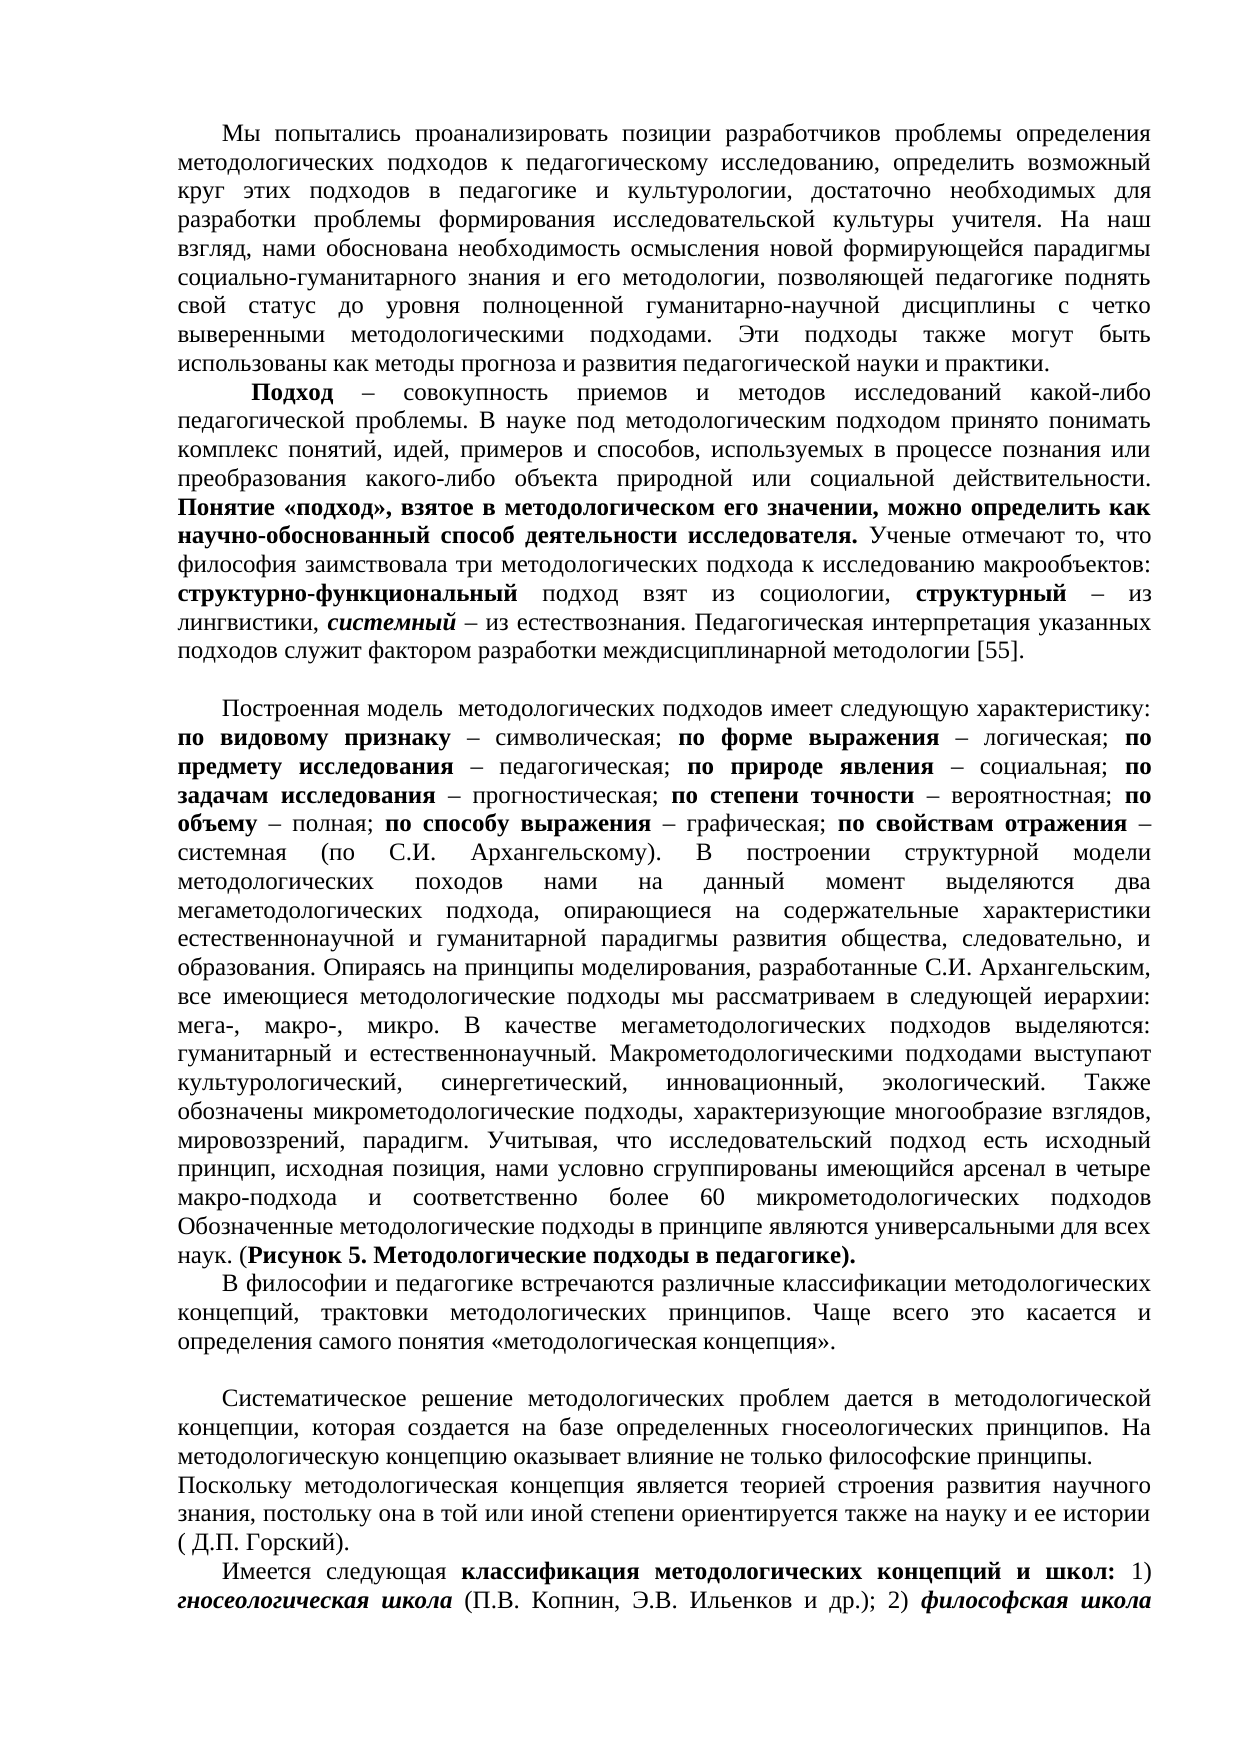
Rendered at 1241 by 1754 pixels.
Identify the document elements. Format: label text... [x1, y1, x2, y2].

text Мы попытались проанализировать позиции разработчиков проблемы определения методологических подходов к педагогическому исследованию, определить возможный круг этих подходов в педагогике и культурологии, достаточно необходимых для разработки проблемы формирования исследовательской культуры учителя. На наш взгляд, нами обоснована необходимость осмысления новой формирующейся парадигмы социально-гуманитарного знания и его методологии, позволяющей педагогике поднять свой статус до уровня полноценной гуманитарно-научной дисциплины с четко выверенными методологическими подходами. Эти подходы также могут быть использованы как методы прогноза и развития педагогической науки и практики. [177, 118, 1152, 377]
text В философии и педагогике встречаются различные классификации методологических концепций, трактовки методологических принципов. Чаще всего это касается и определения самого понятия «методологическая концепция». [177, 1268, 1152, 1355]
text Поскольку методологическая концепция является теорией строения развития научного знания, постольку она в той или иной степени ориентируется также на науку и ее истории ( Д.П. Горский). [177, 1470, 1152, 1556]
text Подход – совокупность приемов и методов исследований какой-либо педагогической проблемы. В науке под методологическим подходом принято понимать комплекс понятий, идей, примеров и способов, используемых в процессе познания или преобразования какого-либо объекта природной или социальной действительности. Понятие «подход», взятое в методологическом его значении, можно определить как научно-обоснованный способ деятельности исследователя. Ученые отмечают то, что философия заимствовала три методологических подхода к исследованию макрообъектов: структурно-функциональный подход взят из социологии, структурный – из лингвистики, системный – из естествознания. Педагогическая интерпретация указанных подходов служит фактором разработки междисциплинарной методологии [55]. [177, 377, 1152, 664]
text Систематическое решение методологических проблем дается в методологической концепции, которая создается на базе определенных гносеологических принципов. На методологическую концепцию оказывает влияние не только философские принципы. [177, 1383, 1152, 1470]
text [177, 1556, 1152, 1613]
text Построенная модель методологических подходов имеет следующую характеристику: по видовому признаку – символическая; по форме выражения – логическая; по предмету исследования – педагогическая; по природе явления – социальная; по задачам исследования – прогностическая; по степени точности – вероятностная; по объему – полная; по способу выражения – графическая; по свойствам отражения – системная (по С.И. Архангельскому). В построении структурной модели методологических походов нами на данный момент выделяются два мегаметодологических подхода, опирающиеся на содержательные характеристики естественнонаучной и гуманитарной парадигмы развития общества, следовательно, и образования. Опираясь на принципы моделирования, разработанные С.И. Архангельским, все имеющиеся методологические подходы мы рассматриваем в следующей иерархии: мега-, макро-, микро. В качестве мегаметодологических подходов выделяются: гуманитарный и естественнонаучный. Макрометодологическими подходами выступают культурологический, синергетический, инновационный, экологический. Также обозначены микрометодологические подходы, характеризующие многообразие взглядов, мировоззрений, парадигм. Учитывая, что исследовательский подход есть исходный принцип, исходная позиция, нами условно сгруппированы имеющийся арсенал в четыре макро-подхода и соответственно более 60 микрометодологических подходов Обозначенные методологические подходы в принципе являются универсальными для всех наук. (Рисунок 5. Методологические подходы в педагогике). [177, 693, 1152, 1268]
